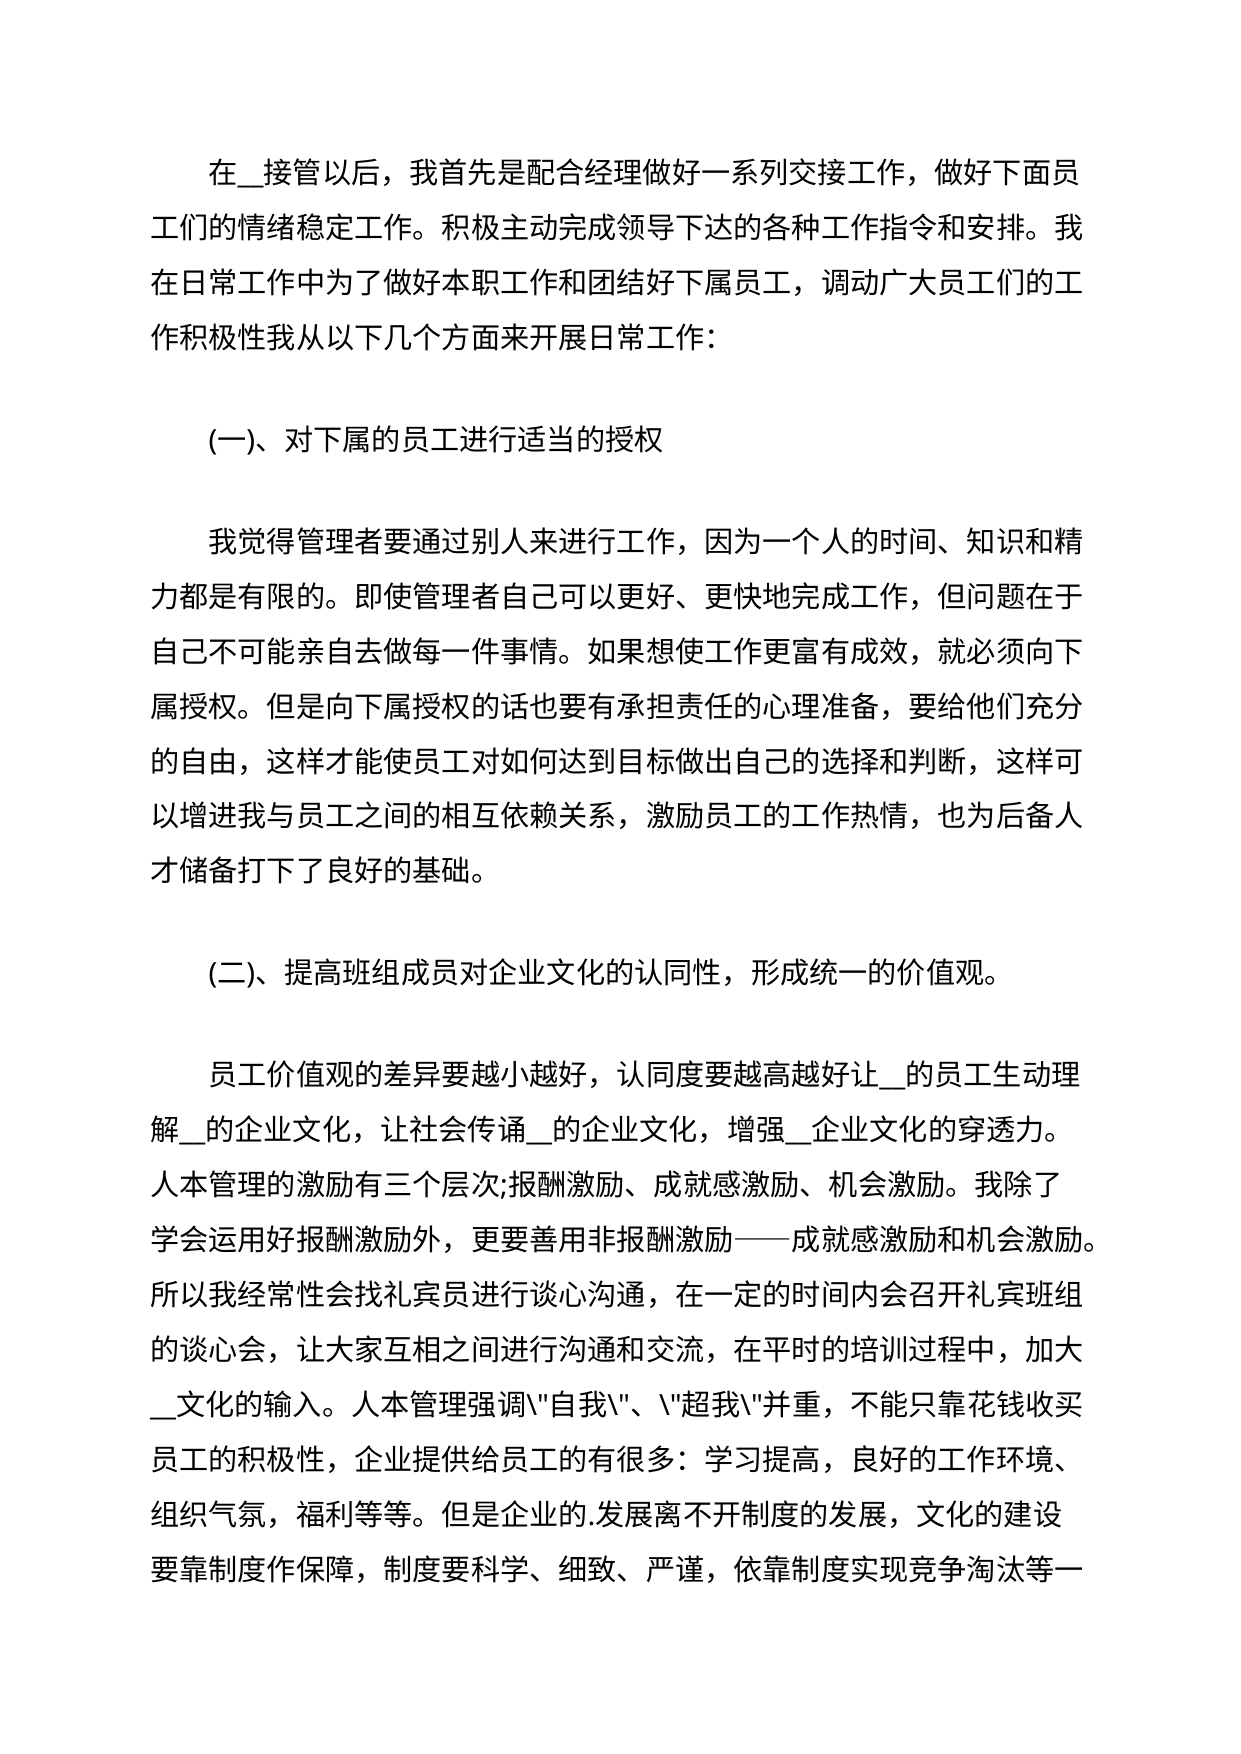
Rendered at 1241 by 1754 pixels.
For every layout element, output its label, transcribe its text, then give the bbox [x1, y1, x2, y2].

text 在__接管以后，我首先是配合经理做好一系列交接工作，做好下面员工们的情绪稳定工作。积极主动完成领导下达的各种工作指令和安排。我在日常工作中为了做好本职工作和团结好下属员工，调动广大员工们的工作积极性我从以下几个方面来开展日常工作： [150, 150, 1090, 357]
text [150, 1052, 1090, 1588]
text 我觉得管理者要通过别人来进行工作，因为一个人的时间、知识和精力都是有限的。即使管理者自己可以更好、更快地完成工作，但问题在于自己不可能亲自去做每一件事情。如果想使工作更富有成效，就必须向下属授权。但是向下属授权的话也要有承担责任的心理准备，要给他们充分的自由，这样才能使员工对如何达到目标做出自己的选择和判断，这样可以增进我与员工之间的相互依赖关系，激励员工的工作热情，也为后备人才储备打下了良好的基础。 [150, 518, 1090, 890]
text (一)、对下属的员工进行适当的授权 [150, 417, 1090, 459]
text (二)、提高班组成员对企业文化的认同性，形成统一的价值观。 [150, 950, 1090, 992]
